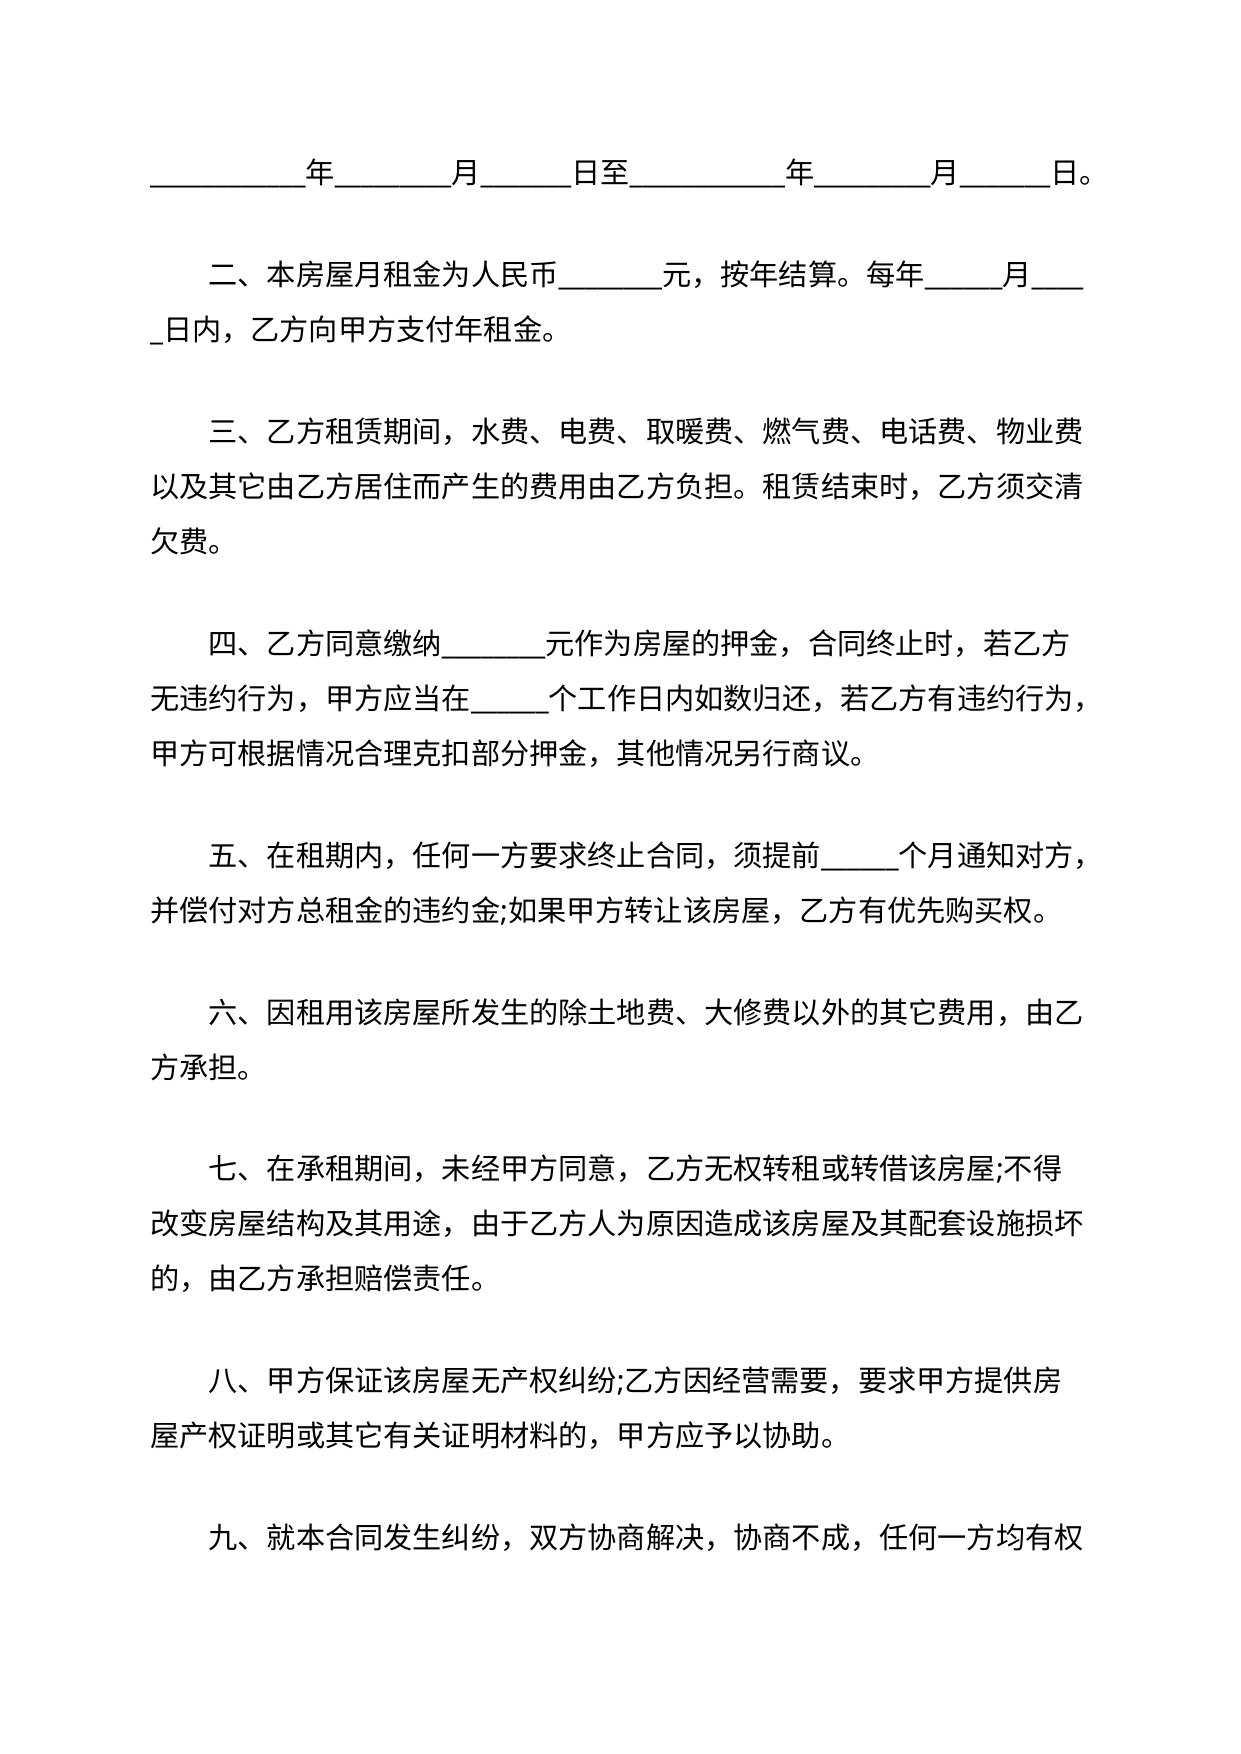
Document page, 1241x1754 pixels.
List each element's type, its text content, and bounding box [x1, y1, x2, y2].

text 四、乙方同意缴纳________元作为房屋的押金，合同终止时，若乙方无违约行为，甲方应当在______个工作日内如数归还，若乙方有违约行为，甲方可根据情况合理克扣部分押金，其他情况另行商议。 [150, 621, 1090, 773]
text 七、在承租期间，未经甲方同意，乙方无权转租或转借该房屋;不得改变房屋结构及其用途，由于乙方人为原因造成该房屋及其配套设施损坏的，由乙方承担赔偿责任。 [150, 1146, 1090, 1298]
text 三、乙方租赁期间，水费、电费、取暖费、燃气费、电话费、物业费以及其它由乙方居住而产生的费用由乙方负担。租赁结束时，乙方须交清欠费。 [150, 409, 1090, 561]
text 八、甲方保证该房屋无产权纠纷;乙方因经营需要，要求甲方提供房屋产权证明或其它有关证明材料的，甲方应予以协助。 [150, 1358, 1090, 1455]
text 五、在租期内，任何一方要求终止合同，须提前______个月通知对方，并偿付对方总租金的违约金;如果甲方转让该房屋，乙方有优先购买权。 [150, 832, 1090, 930]
text 六、因租用该房屋所发生的除土地费、大修费以外的其它费用，由乙方承担。 [150, 989, 1090, 1086]
text 二、本房屋月租金为人民币________元，按年结算。每年______月_____日内，乙方向甲方支付年租金。 [150, 252, 1090, 349]
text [150, 1514, 1090, 1557]
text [150, 150, 1090, 192]
